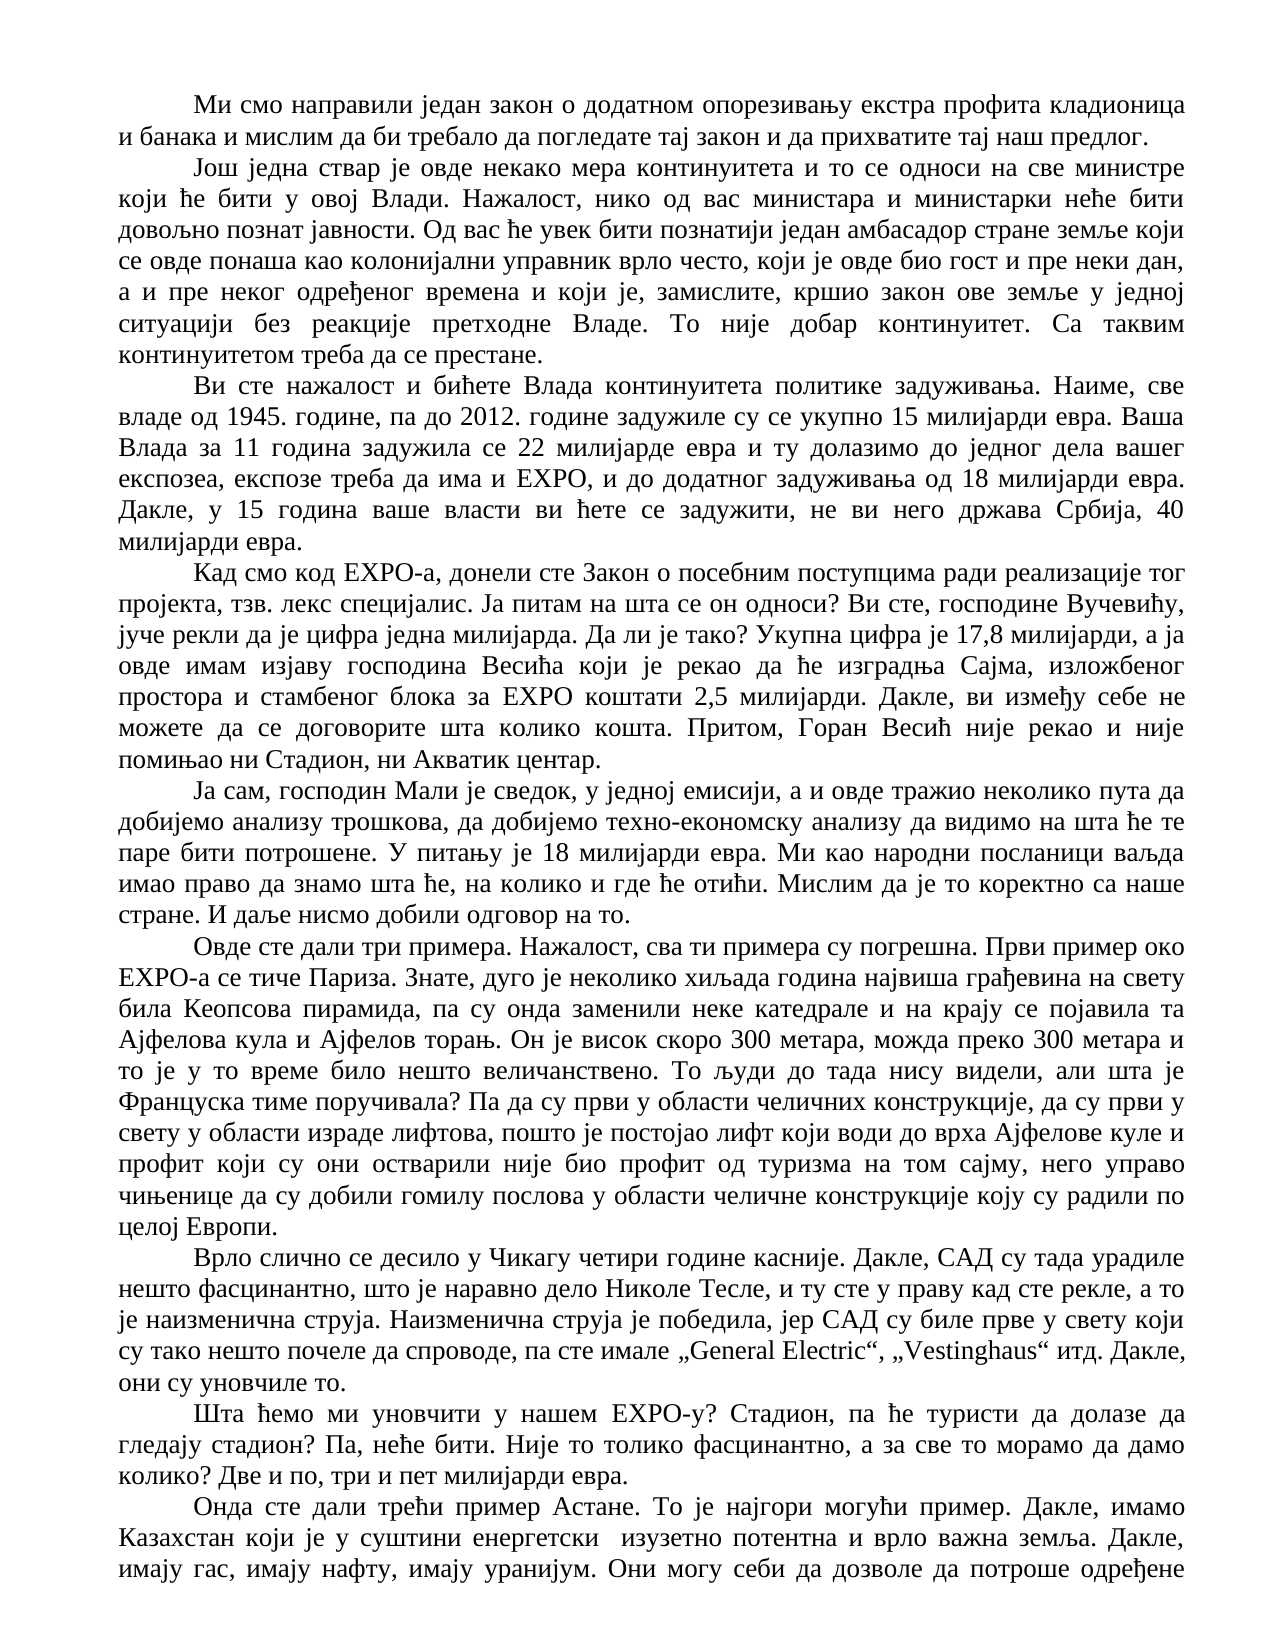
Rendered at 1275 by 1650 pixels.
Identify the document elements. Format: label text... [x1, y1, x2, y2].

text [118, 1490, 1186, 1584]
text Ја сам, господин Мали је сведок, у једној емисији, а и овде тражио неколико пута да добијемо анализу трошкова, да добијемо техно-економску анализу да видимо на шта ће те паре бити потрошене. У питању је 18 милијарди евра. Ми као народни посланици ваљда имао право да знамо шта ће, на колико и где ће отићи. Мислим да је то коректно са наше стране. И даље нисмо добили одговор на то. [118, 774, 1186, 929]
text Још једна ствар је овде некако мера континуитета и то се односи на све министре који ће бити у овој Влади. Нажалост, нико од вас министара и министарки неће бити довољно познат јавности. Од вас ће увек бити познатији један амбасадор стране земље који се овде понаша као колонијални управник врло често, који је овде био гост и пре неки дан, а и пре неког одређеног времена и који је, замислите, кршио закон ове земље у једној ситуацији без реакције претходне Владе. То није добар континуитет. Са таквим континуитетом треба да се престане. [118, 151, 1186, 369]
text Врло слично се десило у Чикагу четири године касније. Дакле, САД су тада урадиле нешто фасцинантно, што је наравно дело Николе Тесле, и ту сте у праву кад сте рекле, а то је наизменична струја. Наизменична струја је победила, јер САД су биле прве у свету који су тако нешто почеле да спроводе, па сте имале „General Electric“, „Vestinghaus“ итд. Дакле, они су уновчиле то. [118, 1241, 1186, 1397]
text Ми смо направили један закон о додатном опорезивању екстра профита кладионица и банака и мислим да би требало да погледате тај закон и да прихватите тај наш предлог. [118, 89, 1186, 151]
text Шта ћемо ми уновчити у нашем EXPO-у? Стадион, па ће туристи да долазе да гледају стадион? Па, неће бити. Није то толико фасцинантно, а за све то морамо да дамо колико? Две и по, три и пет милијарди евра. [118, 1397, 1186, 1490]
text Овде сте дали три примера. Нажалост, сва ти примера су погрешна. Први пример око EXPO-a се тиче Париза. Знате, дуго је неколико хиљада година највиша грађевина на свету била Кеопсова пирамида, па су онда заменили неке катедрале и на крају се појавила та Ајфелова кула и Ајфелов торањ. Он је висок скоро 300 метара, можда преко 300 метара и то је у то време било нешто величанствено. То људи до тада нису видели, али шта је Француска тиме поручивала? Па да су први у области челичних конструкције, да су први у свету у области израде лифтова, пошто је постојао лифт који води до врха Ајфелове куле и профит који су они остварили није био профит од туризма на том сајму, него управо чињенице да су добили гомилу послова у области челичне конструкције коју су радили по целој Европи. [118, 929, 1186, 1241]
text Ви сте нажалост и бићете Влада континуитета политике задуживања. Наиме, све владе од 1945. године, па до 2012. године задужиле су се укупно 15 милијарди евра. Ваша Влада за 11 година задужила се 22 милијарде евра и ту долазимо до једног дела вашег експозеа, експозе треба да има и EXPO, и до додатног задуживања од 18 милијарди евра. Дакле, у 15 година ваше власти ви ћете се задужити, не ви него држава Србија, 40 милијарди евра. [118, 369, 1186, 556]
text Кад смо код EXPO-a, донели сте Закон о посебним поступцима ради реализације тог пројекта, тзв. лекс специјалис. Ја питам на шта се он односи? Ви сте, господине Вучевићу, јуче рекли да је цифра једна милијарда. Да ли је тако? Укупна цифра је 17,8 милијарди, а ја овде имам изјаву господина Весића који је рекао да ће изградња Сајма, изложбеног простора и стамбеног блока за EXPO коштати 2,5 милијарди. Дакле, ви између себе не можете да се договорите шта колико кошта. Притом, Горан Весић није рекао и није помињао ни Стадион, ни Акватик центар. [118, 556, 1186, 774]
